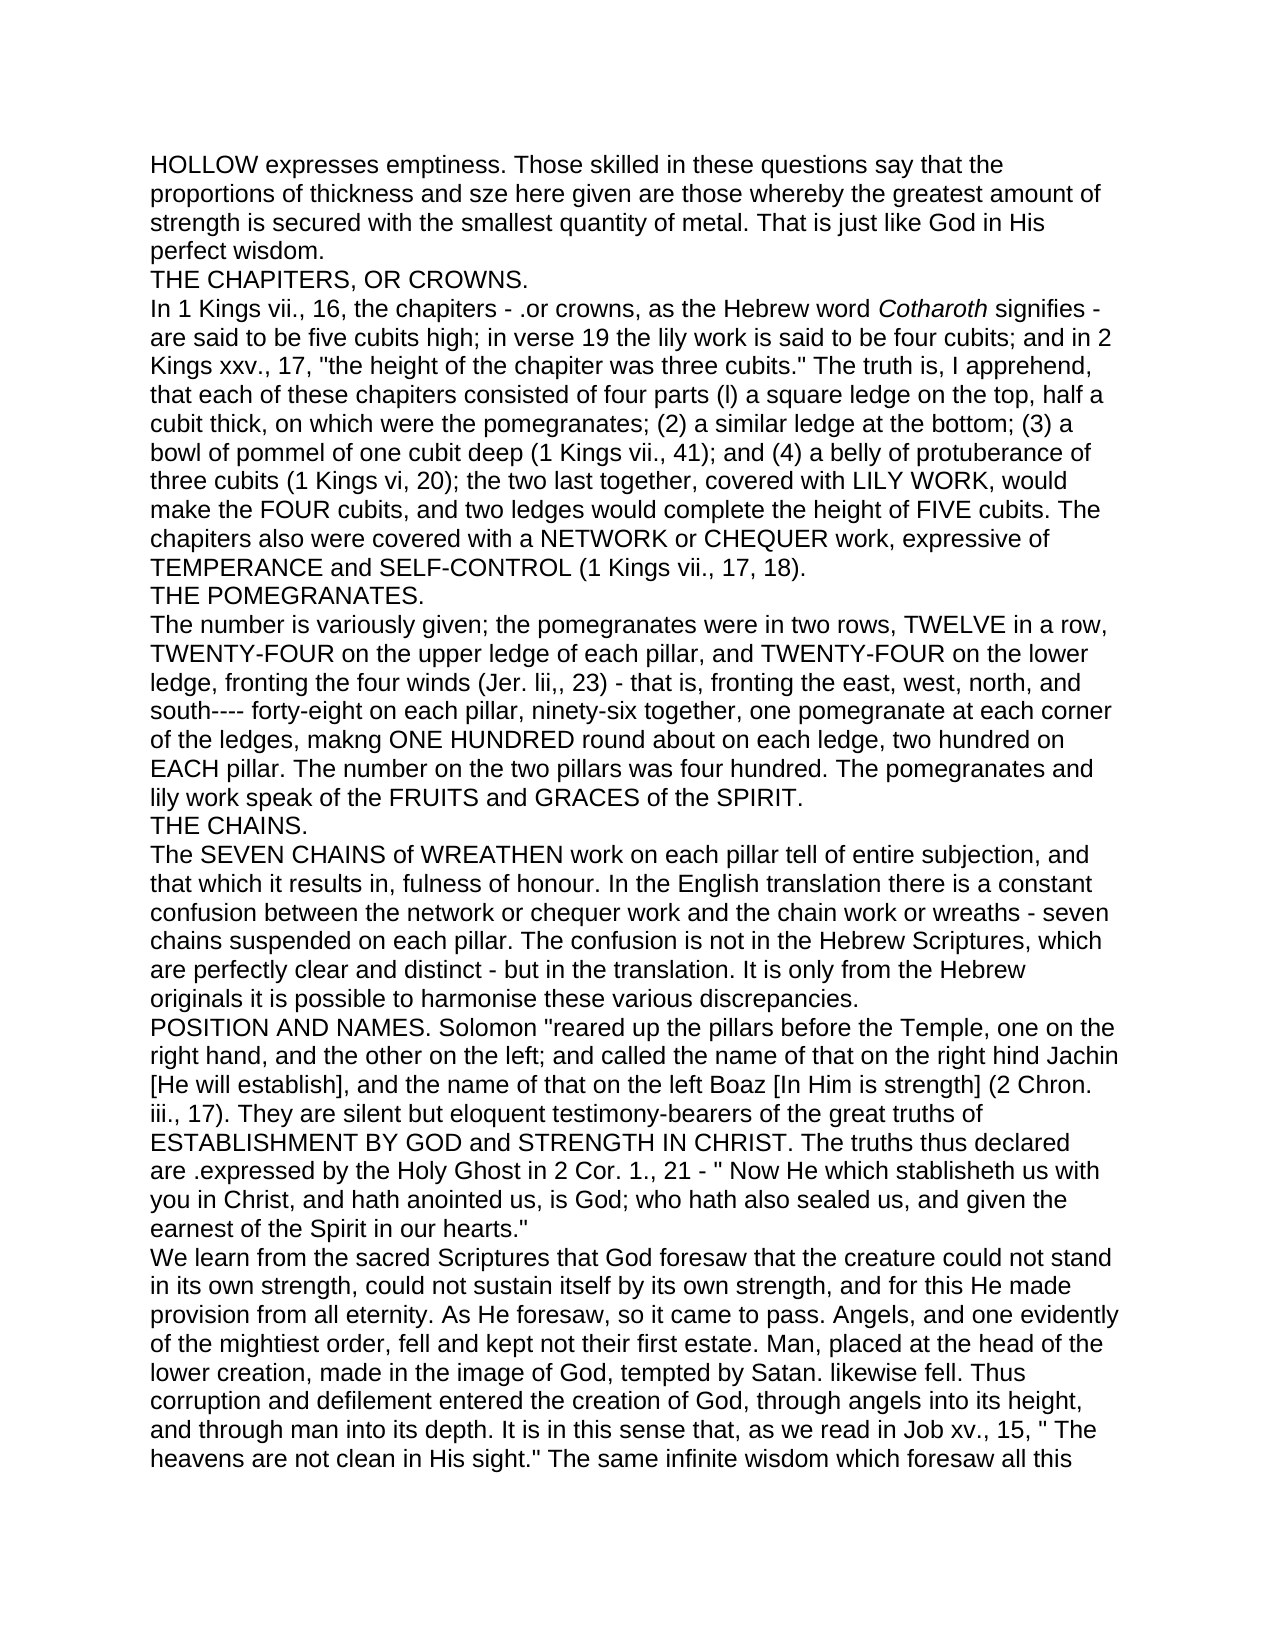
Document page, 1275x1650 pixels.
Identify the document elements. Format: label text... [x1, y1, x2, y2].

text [150, 1242, 1125, 1472]
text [150, 150, 1125, 265]
text THE CHAINS. The SEVEN CHAINS of WREATHEN work on each pillar tell of entire subjection, and that which it results in, fulness of honour. In the English translation there is a constant confusion between the network or chequer work and the chain work or wreaths - seven chains suspended on each pillar. The confusion is not in the Hebrew Scriptures, which are perfectly clear and distinct - but in the translation. It is only from the Hebrew originals it is possible to harmonise these various discrepancies. [150, 811, 1125, 1012]
text THE CHAPITERS, OR CROWNS. In 1 Kings vii., 16, the chapiters - .or crowns, as the Hebrew word Cotharoth signifies - are said to be five cubits high; in verse 19 the lily work is said to be four cubits; and in 2 Kings xxv., 17, "the height of the chapiter was three cubits." The truth is, I apprehend, that each of these chapiters consisted of four parts (l) a square ledge on the top, half a cubit thick, on which were the pomegranates; (2) a similar ledge at the bottom; (3) a bowl of pommel of one cubit deep (1 Kings vii., 41); and (4) a belly of protuberance of three cubits (1 Kings vi, 20); the two last together, covered with LILY WORK, would make the FOUR cubits, and two ledges would complete the height of FIVE cubits. The chapiters also were covered with a NETWORK or CHEQUER work, expressive of TEMPERANCE and SELF-CONTROL (1 Kings vii., 17, 18). [150, 265, 1125, 581]
text THE POMEGRANATES. The number is variously given; the pomegranates were in two rows, TWELVE in a row, TWENTY-FOUR on the upper ledge of each pillar, and TWENTY-FOUR on the lower ledge, fronting the four winds (Jer. lii,, 23) - that is, fronting the east, west, north, and south---- forty-eight on each pillar, ninety-six together, one pomegranate at each corner of the ledges, makng ONE HUNDRED round about on each ledge, two hundred on EACH pillar. The number on the two pillars was four hundred. The pomegranates and lily work speak of the FRUITS and GRACES of the SPIRIT. [150, 581, 1125, 811]
text POSITION AND NAMES. Solomon "reared up the pillars before the Temple, one on the right hand, and the other on the left; and called the name of that on the right hind Jachin [He will establish], and the name of that on the left Boaz [In Him is strength] (2 Chron. iii., 17). They are silent but eloquent testimony-bearers of the great truths of ESTABLISHMENT BY GOD and STRENGTH IN CHRIST. The truths thus declared are .expressed by the Holy Ghost in 2 Cor. 1., 21 - " Now He which stablisheth us with you in Christ, and hath anointed us, is God; who hath also sealed us, and given the earnest of the Spirit in our hearts." [150, 1012, 1125, 1242]
